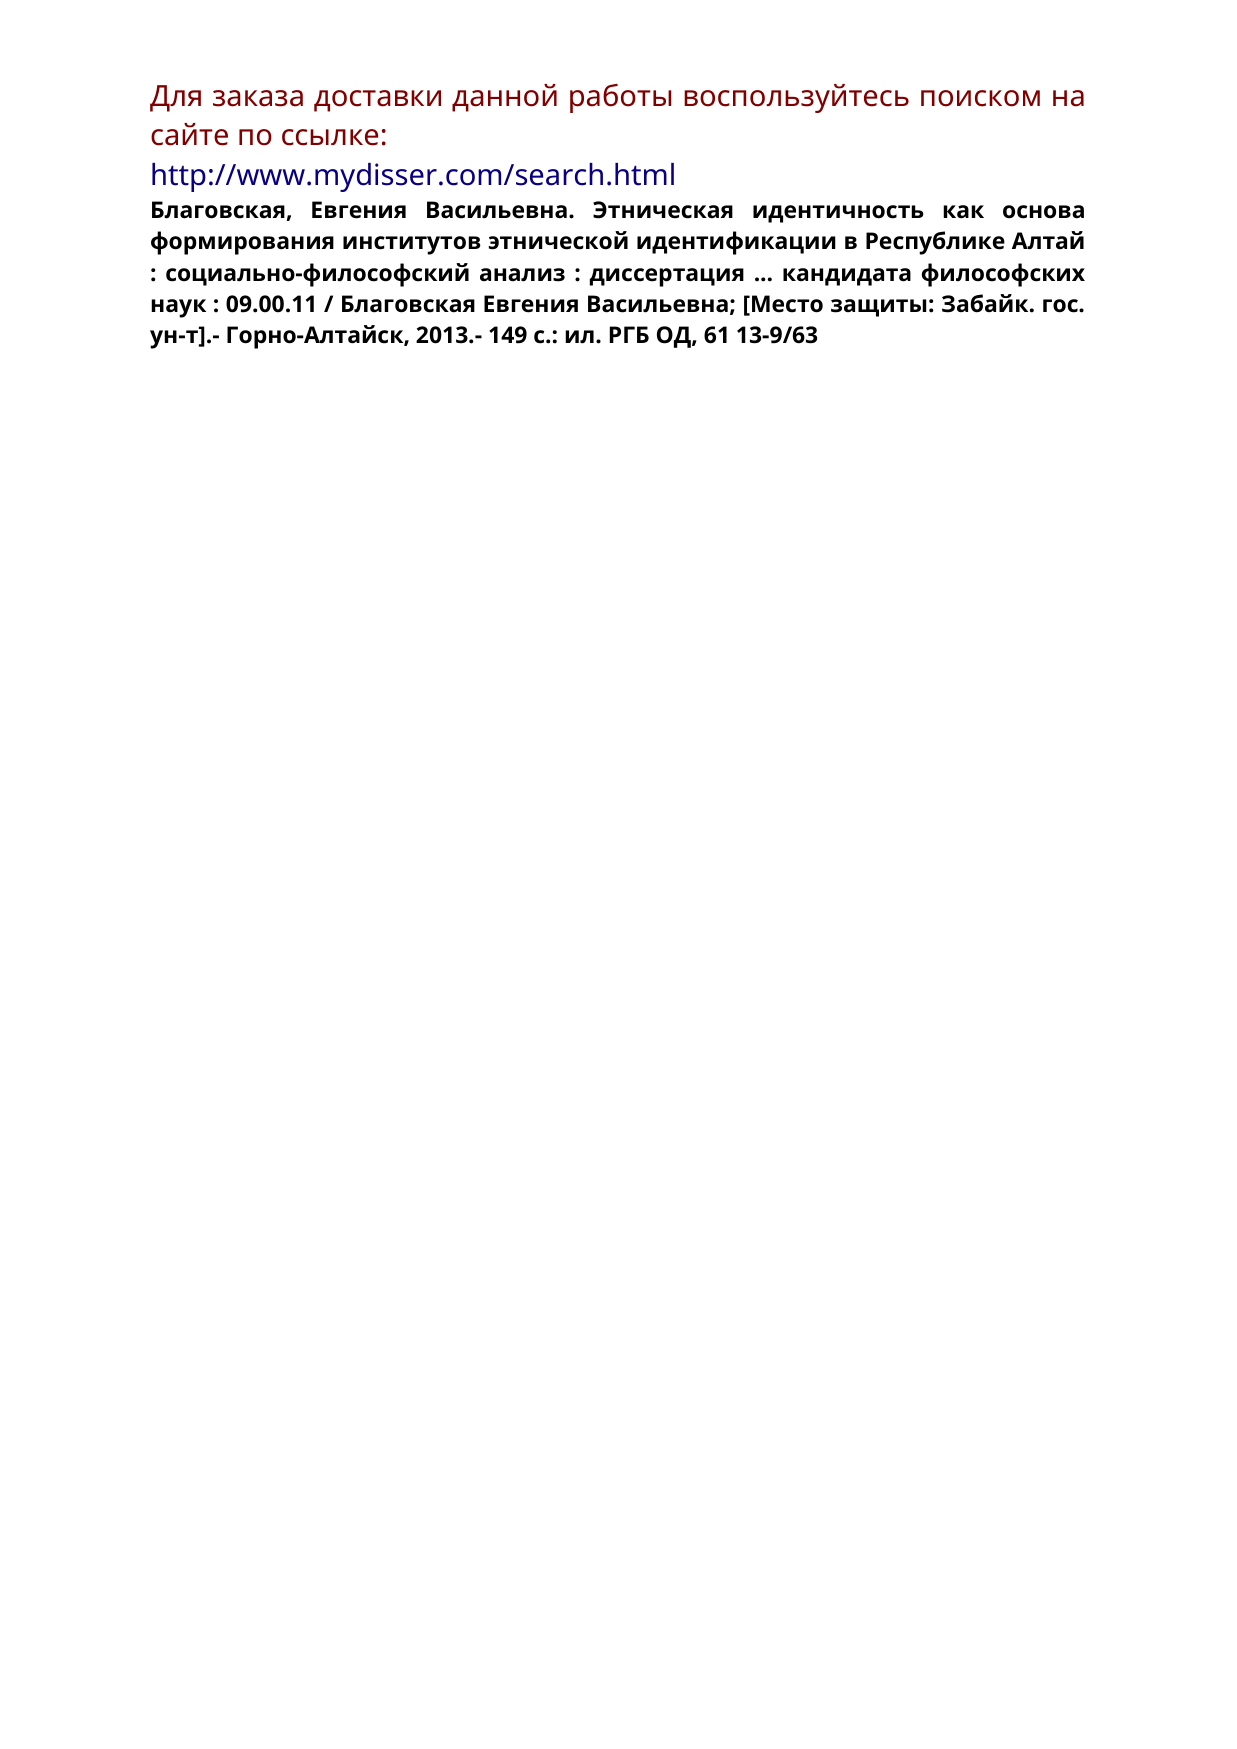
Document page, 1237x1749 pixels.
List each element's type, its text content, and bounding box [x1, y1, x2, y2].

text Благовская, Евгения Васильевна. Этническая идентичность как основа формирования институтов этнической идентификации в Республике Алтай : социально-философский анализ : диссертация ... кандидата философских наук : 09.00.11 / Благовская Евгения Васильевна; [Место защиты: Забайк. гос. ун-т].- Горно-Алтайск, 2013.- 149 с.: ил. РГБ ОД, 61 13-9/63 [150, 194, 1086, 350]
